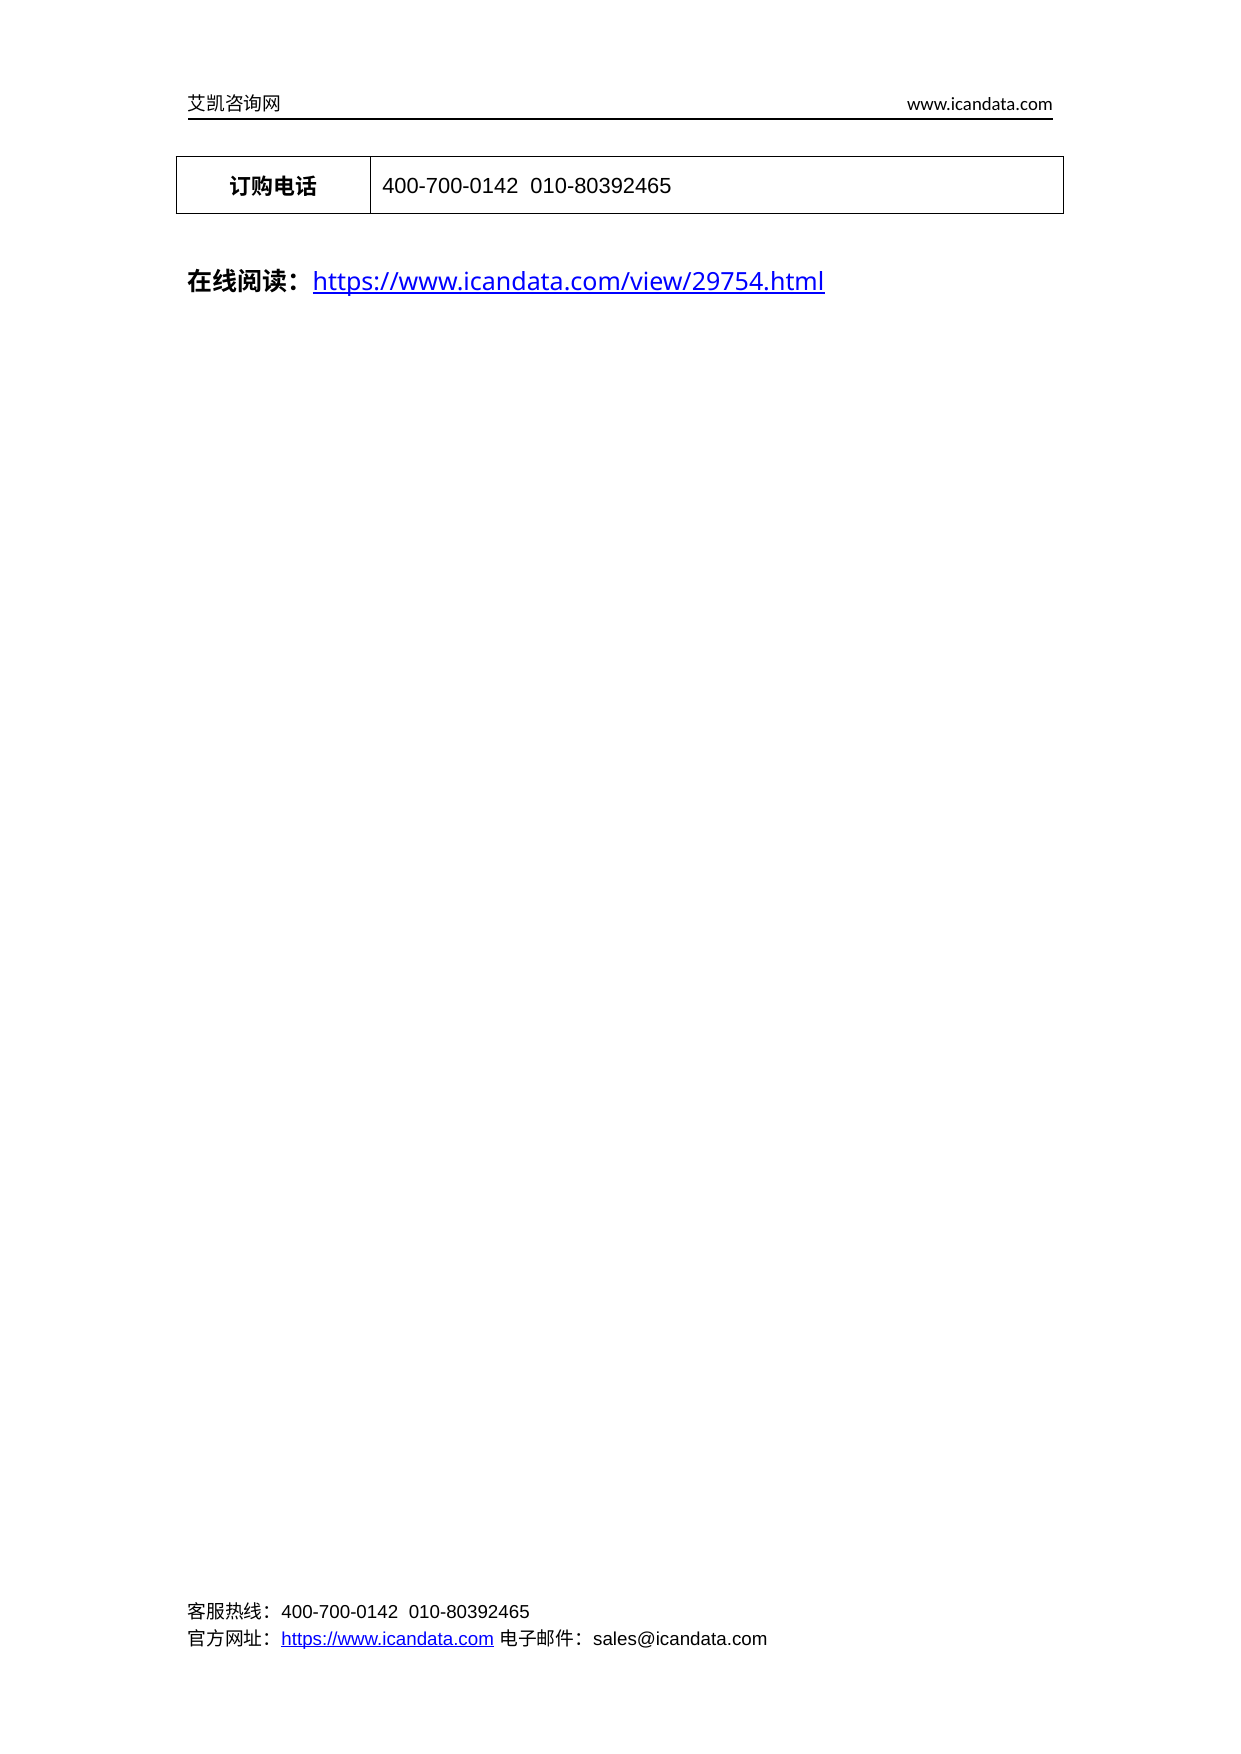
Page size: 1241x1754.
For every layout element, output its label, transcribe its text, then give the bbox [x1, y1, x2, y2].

text 在线阅读：https://www.icandata.com/view/29754.html [187, 247, 1053, 312]
table_cell 订购电话 [177, 157, 370, 213]
table_cell 400-700-0142 010-80392465 [371, 157, 1063, 213]
